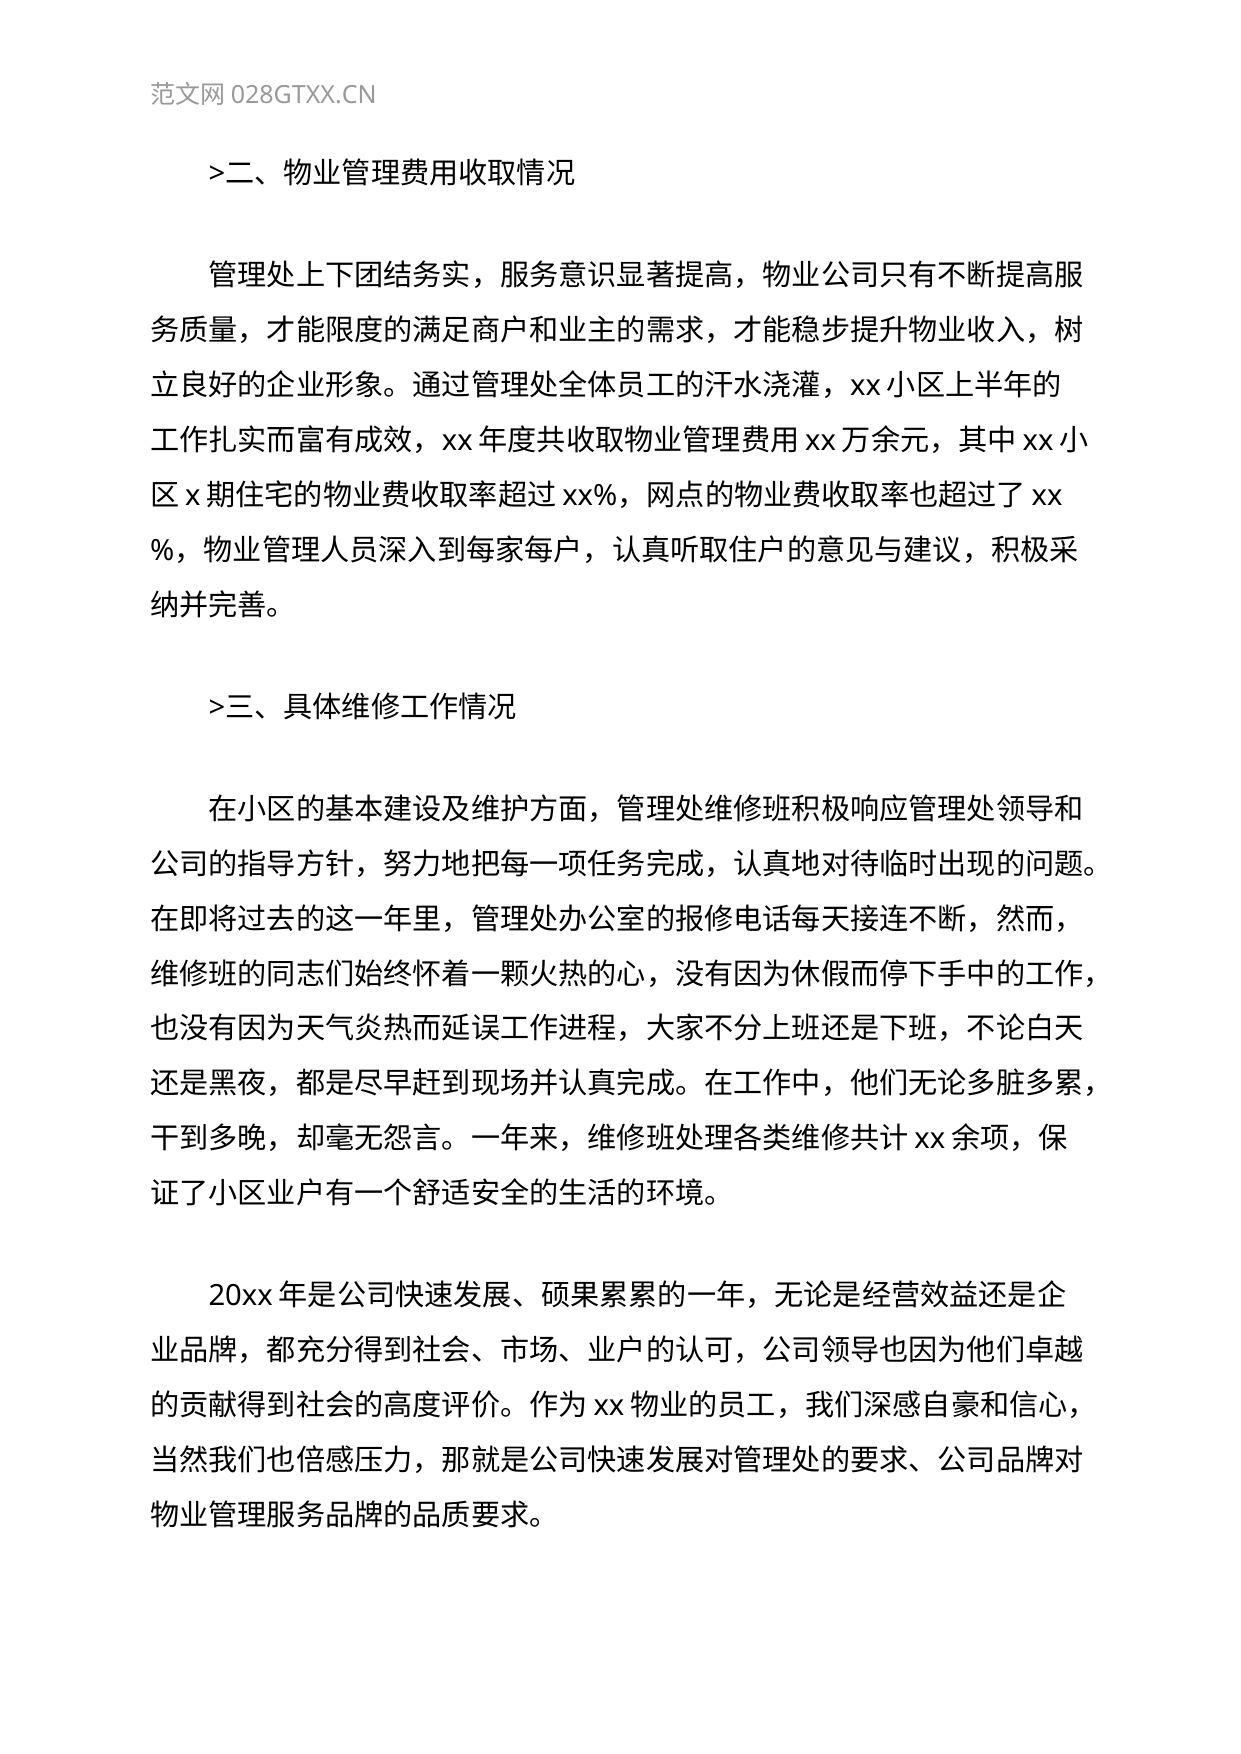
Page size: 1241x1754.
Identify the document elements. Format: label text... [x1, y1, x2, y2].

text 管理处上下团结务实，服务意识显著提高，物业公司只有不断提高服务质量，才能限度的满足商户和业主的需求，才能稳步提升物业收入，树立良好的企业形象。通过管理处全体员工的汗水浇灌，xx小区上半年的工作扎实而富有成效，xx年度共收取物业管理费用xx万余元，其中xx小区x期住宅的物业费收取率超过xx%，网点的物业费收取率也超过了xx%，物业管理人员深入到每家每户，认真听取住户的意见与建议，积极采纳并完善。 [150, 252, 1090, 624]
text >二、物业管理费用收取情况 [150, 150, 1090, 192]
text >三、具体维修工作情况 [150, 683, 1090, 726]
text 20xx年是公司快速发展、硕果累累的一年，无论是经营效益还是企业品牌，都充分得到社会、市场、业户的认可，公司领导也因为他们卓越的贡献得到社会的高度评价。作为xx物业的员工，我们深感自豪和信心，当然我们也倍感压力，那就是公司快速发展对管理处的要求、公司品牌对物业管理服务品牌的品质要求。 [150, 1272, 1090, 1534]
text 在小区的基本建设及维护方面，管理处维修班积极响应管理处领导和公司的指导方针，努力地把每一项任务完成，认真地对待临时出现的问题。在即将过去的这一年里，管理处办公室的报修电话每天接连不断，然而，维修班的同志们始终怀着一颗火热的心，没有因为休假而停下手中的工作，也没有因为天气炎热而延误工作进程，大家不分上班还是下班，不论白天还是黑夜，都是尽早赶到现场并认真完成。在工作中，他们无论多脏多累，干到多晚，却毫无怨言。一年来，维修班处理各类维修共计xx余项，保证了小区业户有一个舒适安全的生活的环境。 [150, 786, 1090, 1212]
